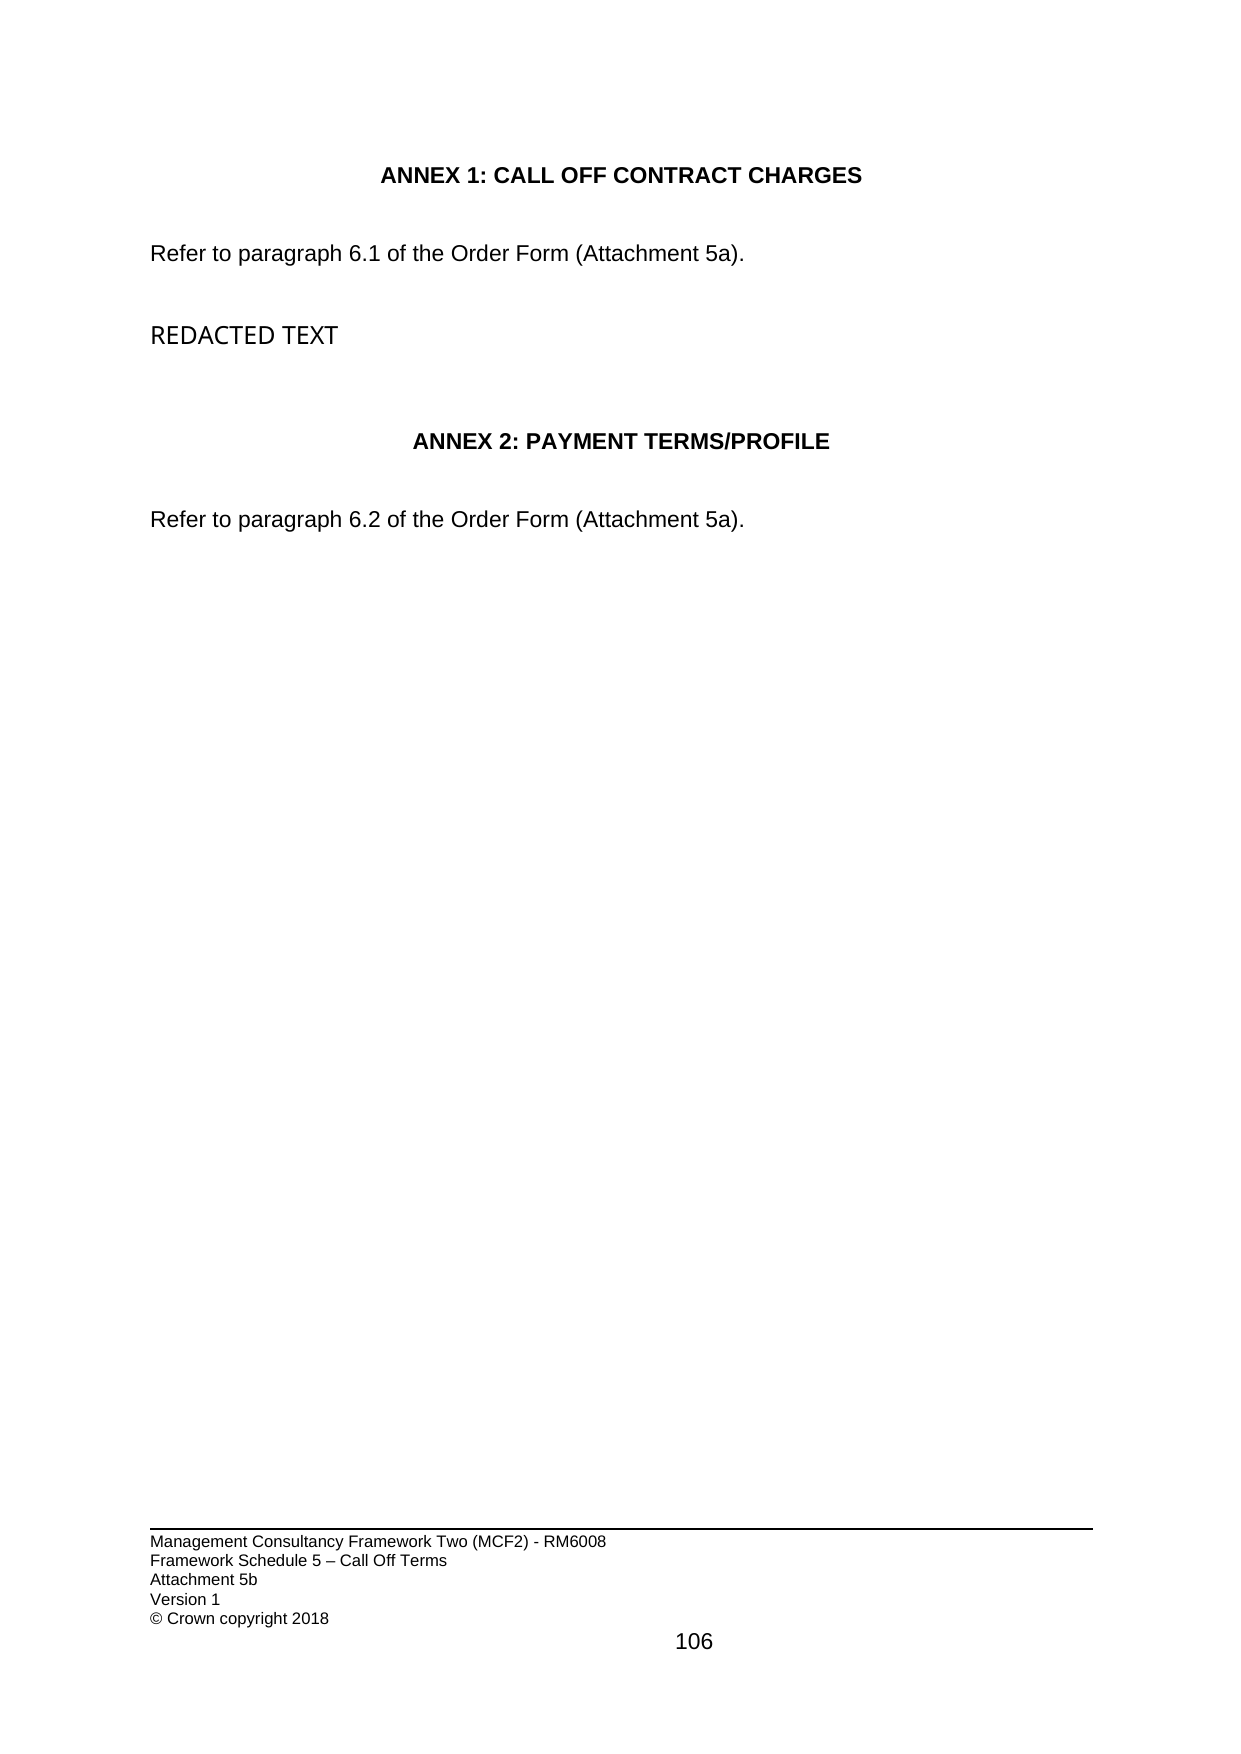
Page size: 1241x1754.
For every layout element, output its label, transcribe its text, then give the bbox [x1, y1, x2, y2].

text Refer to paragraph 6.1 of the Order Form (Attachment 5a).Services [150, 240, 1093, 267]
text ANNEX 2: PAYMENT TERMS/PROFILE [150, 428, 1093, 455]
text ANNEX 1: CALL OFF CONTRACT CHARGES [150, 162, 1093, 189]
text REDACTED TEXT [150, 318, 1093, 352]
text Refer to paragraph 6.2 of the Order Form (Attachment 5a).Services [150, 506, 1093, 532]
